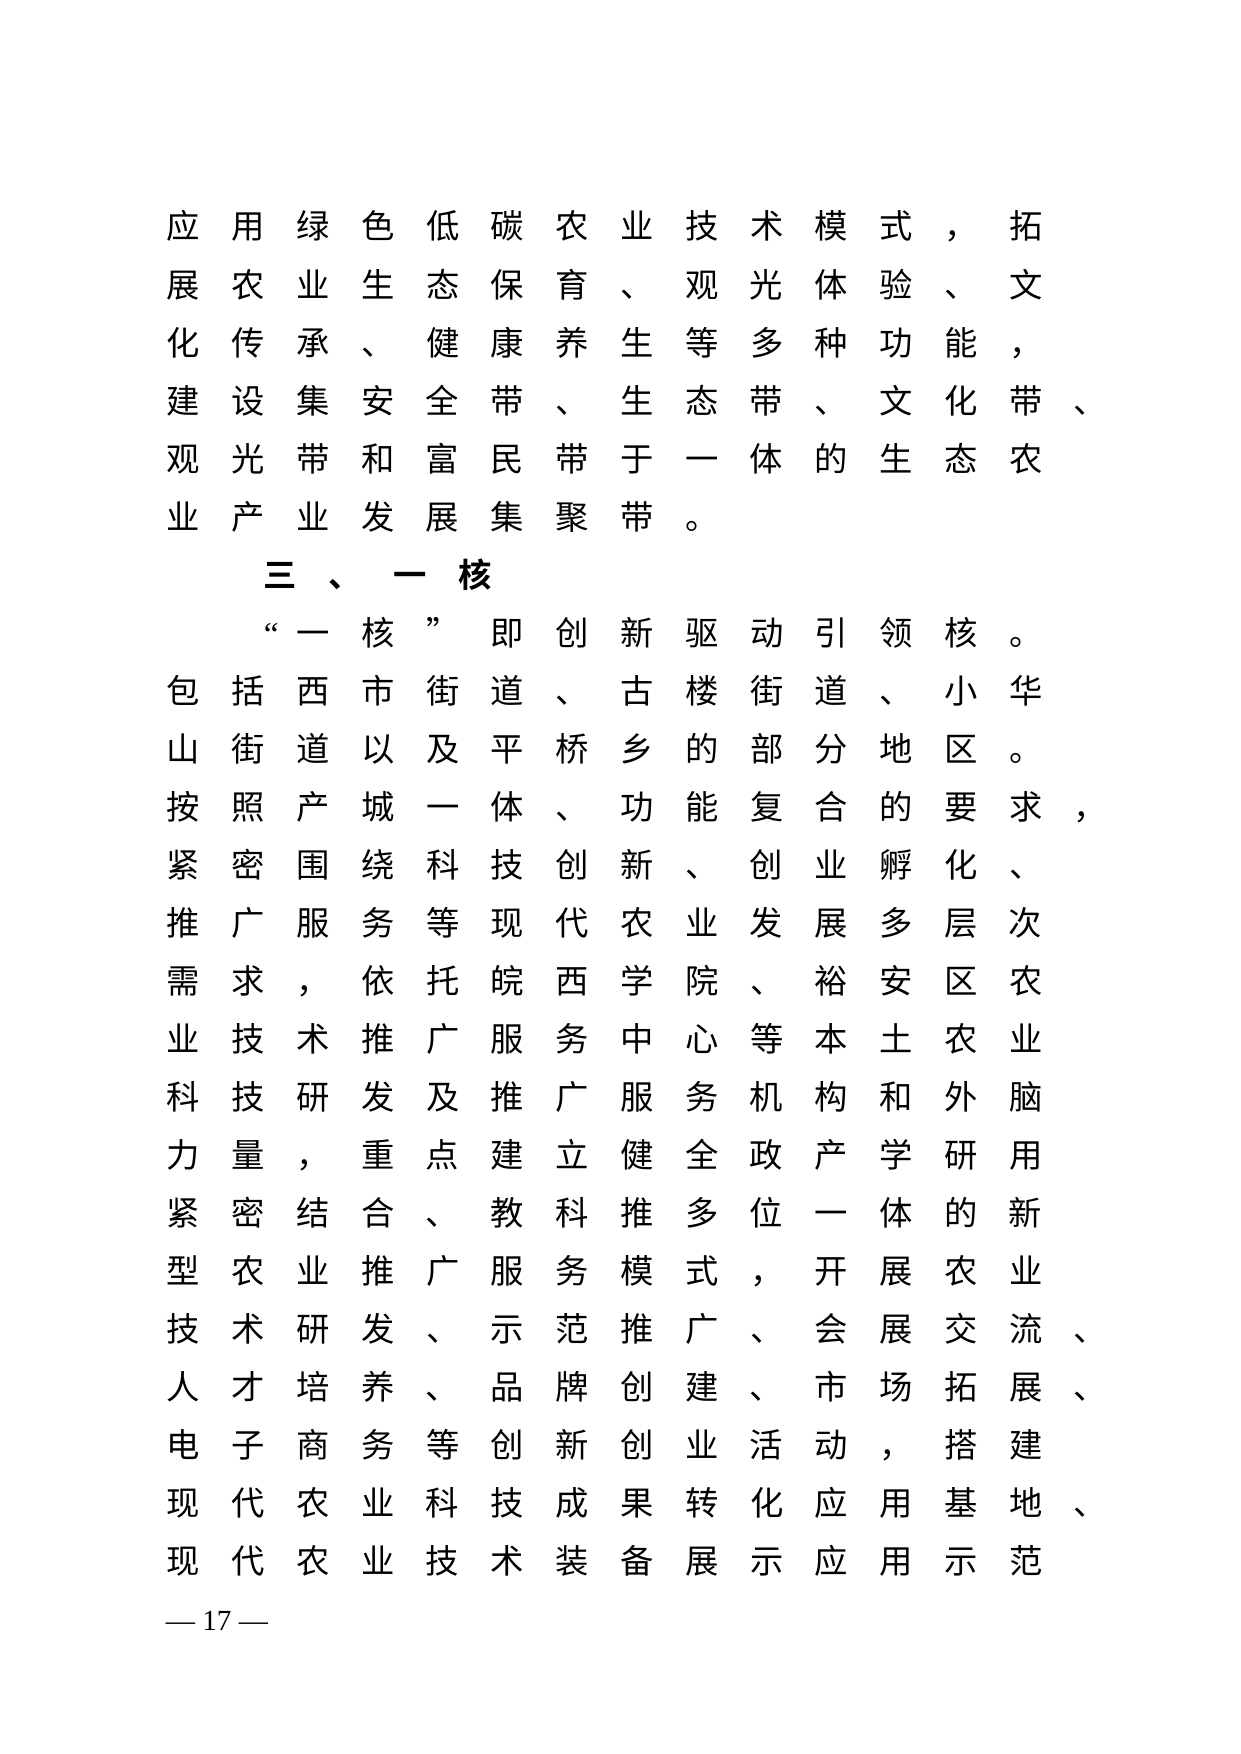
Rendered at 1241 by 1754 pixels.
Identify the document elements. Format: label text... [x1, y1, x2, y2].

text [167, 195, 1074, 543]
text 三、一核 [167, 543, 1074, 602]
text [167, 602, 1074, 1588]
